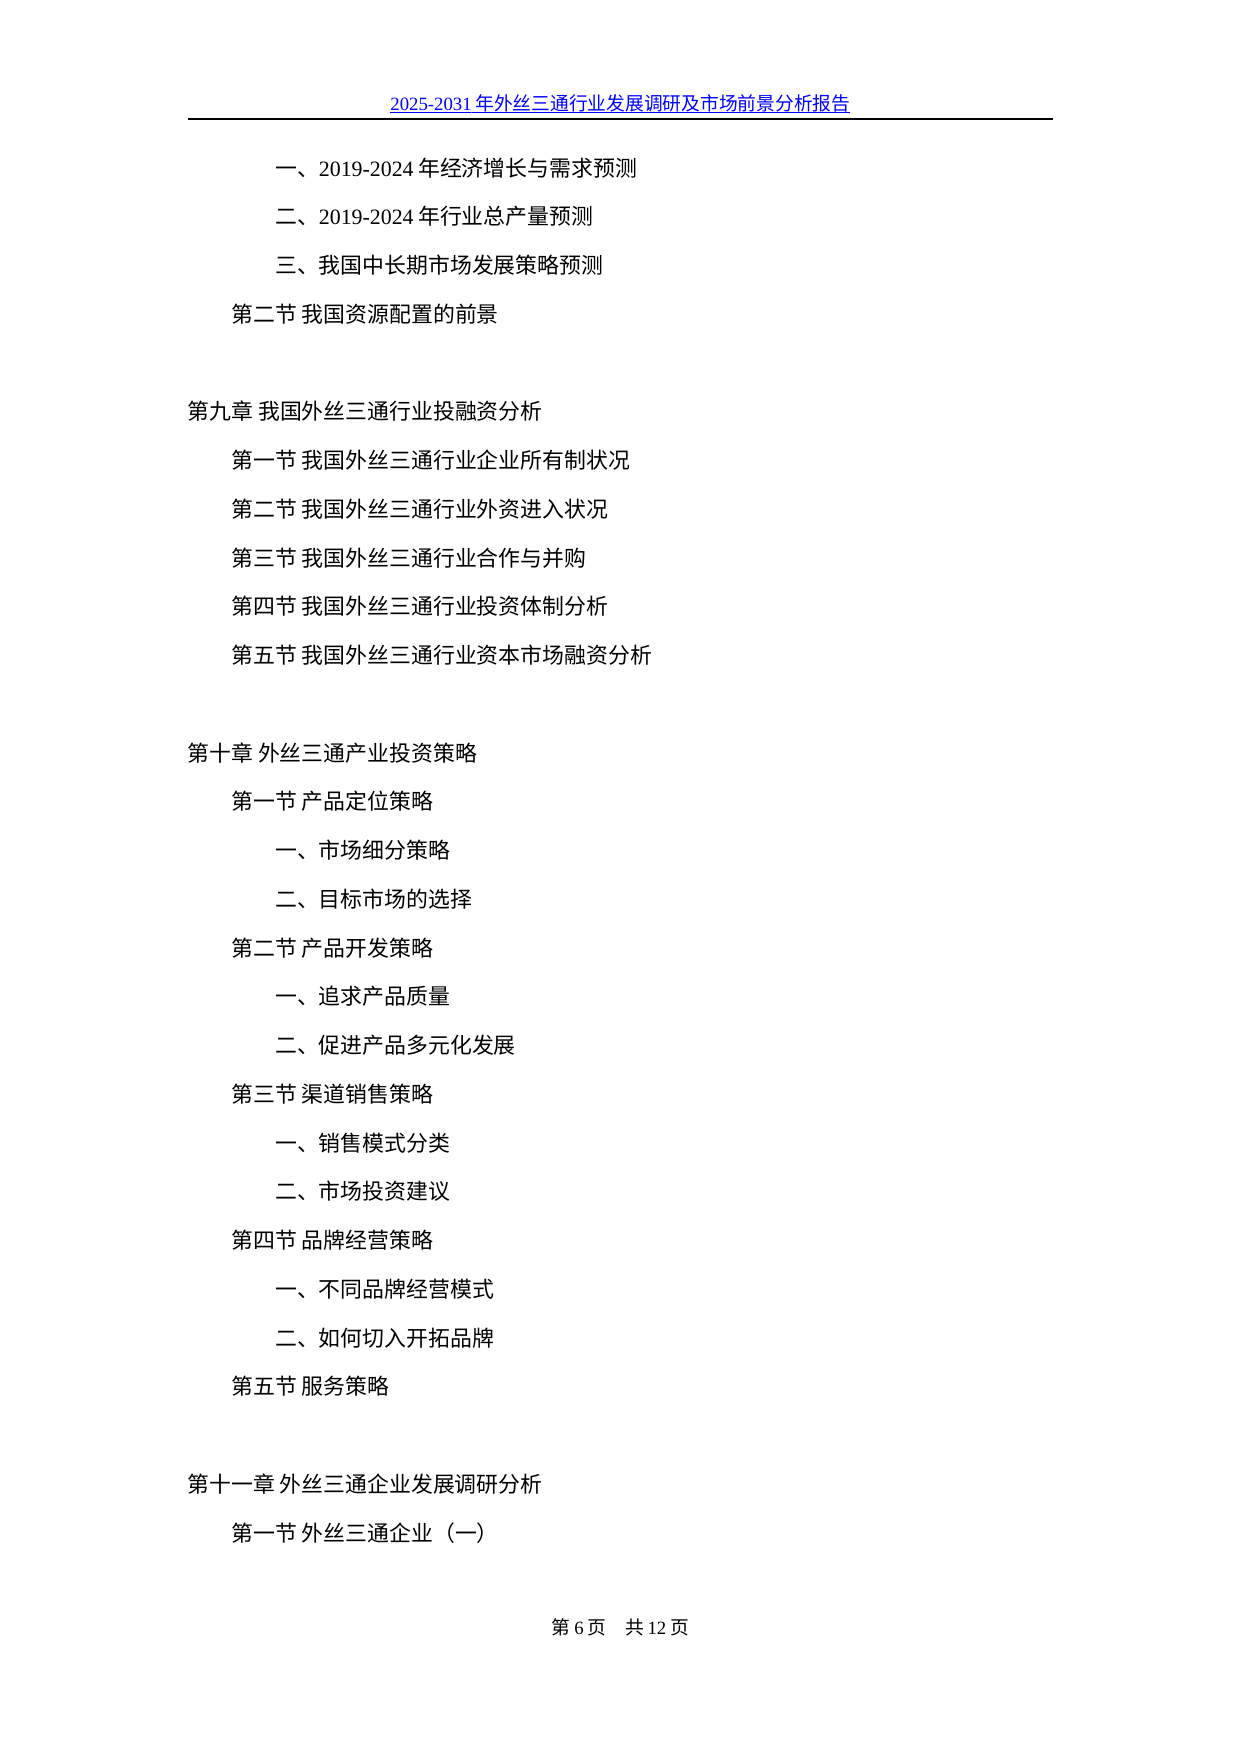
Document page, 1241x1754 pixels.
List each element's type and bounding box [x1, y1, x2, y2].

text [187, 150, 1053, 1548]
